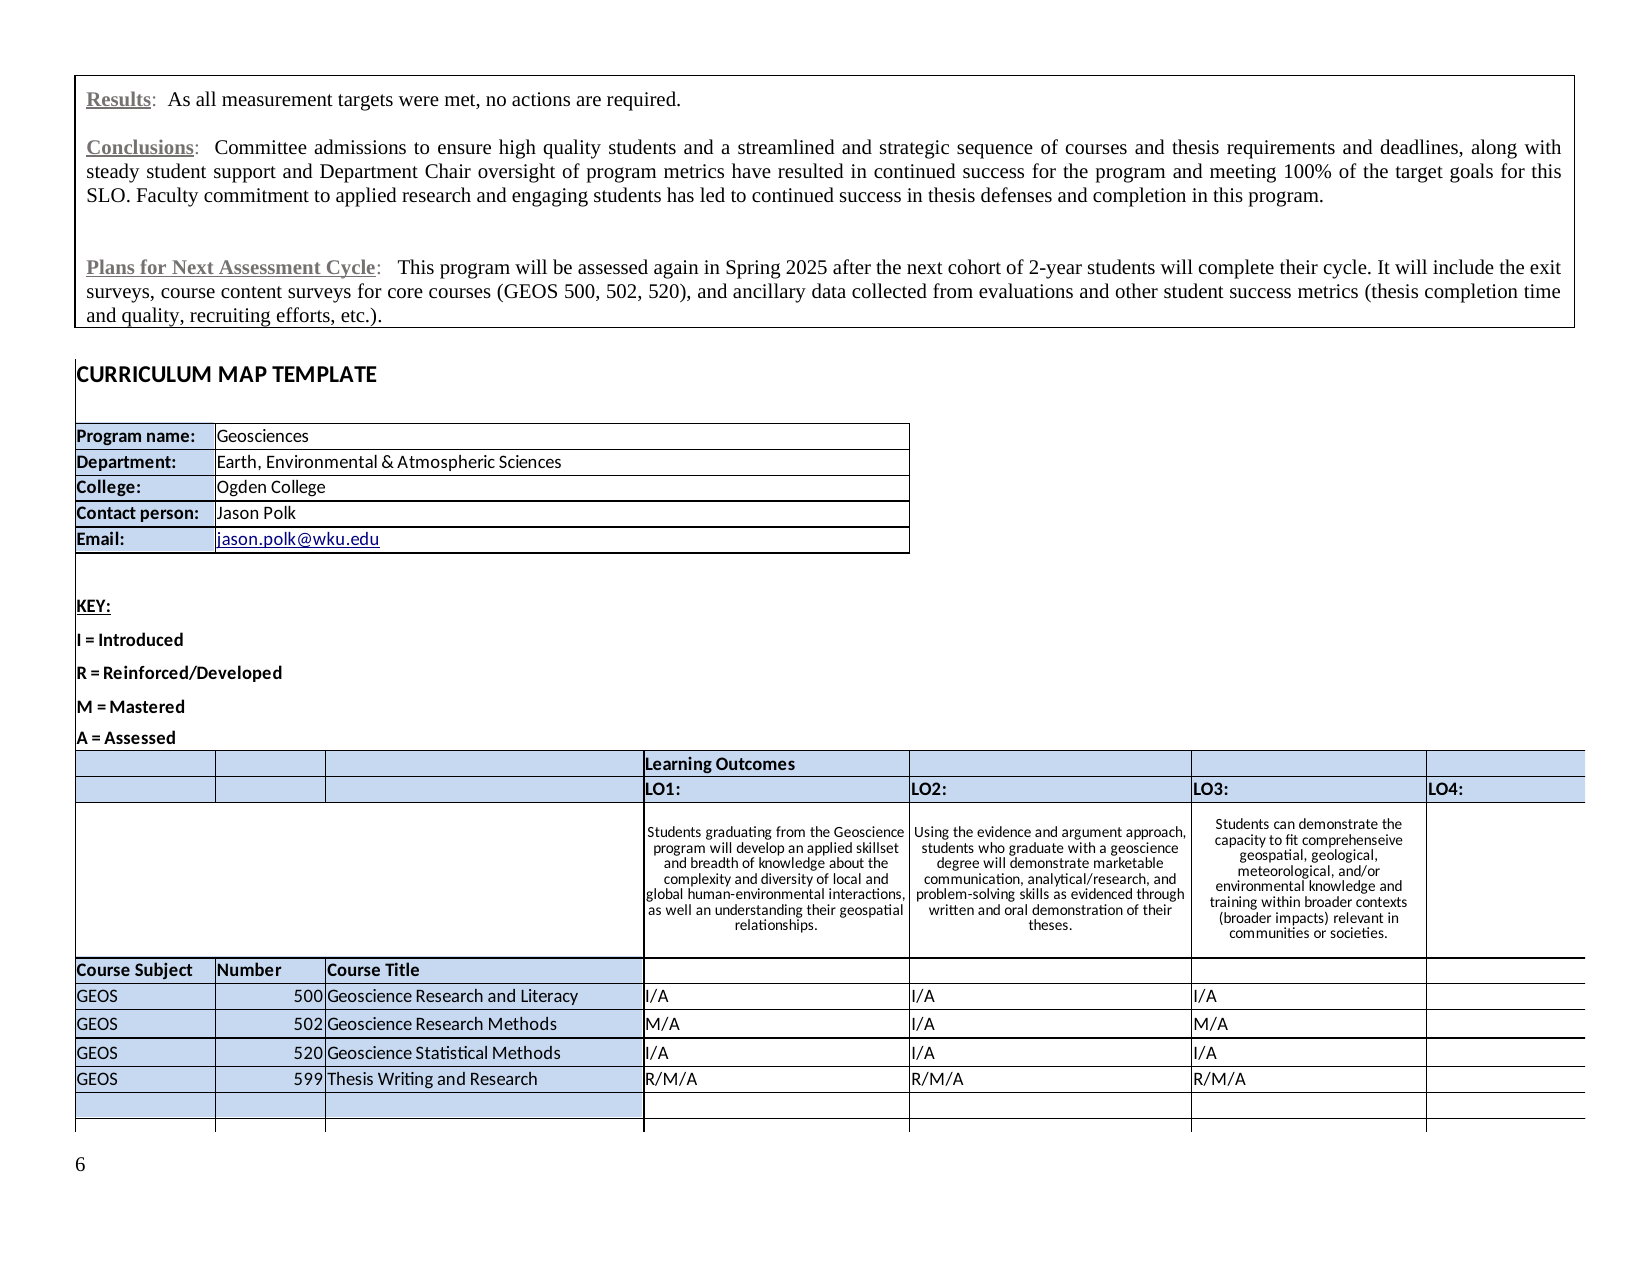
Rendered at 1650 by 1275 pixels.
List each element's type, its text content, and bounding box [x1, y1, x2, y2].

table_cell Results: As all measurement targets were met, no actions are required. Conclusions: Committee admissions to ensure high quality students and a streamlined and strategic sequence of courses and thesis requirements and deadlines, along with steady student support and Department Chair oversight of program metrics have resulted in continued success for the program and meeting 100% of the target goals for this SLO. Faculty commitment to applied research and engaging students has led to continued success in thesis defenses and completion in this program. Plans for Next Assessment Cycle: This program will be assessed again in Spring 2025 after the next cohort of 2-year students will complete their cycle. It will include the exit surveys, course content surveys for core courses (GEOS 500, 502, 520), and ancillary data collected from evaluations and other student success metrics (thesis completion time and quality, recruiting efforts, etc.). [76, 76, 1574, 327]
